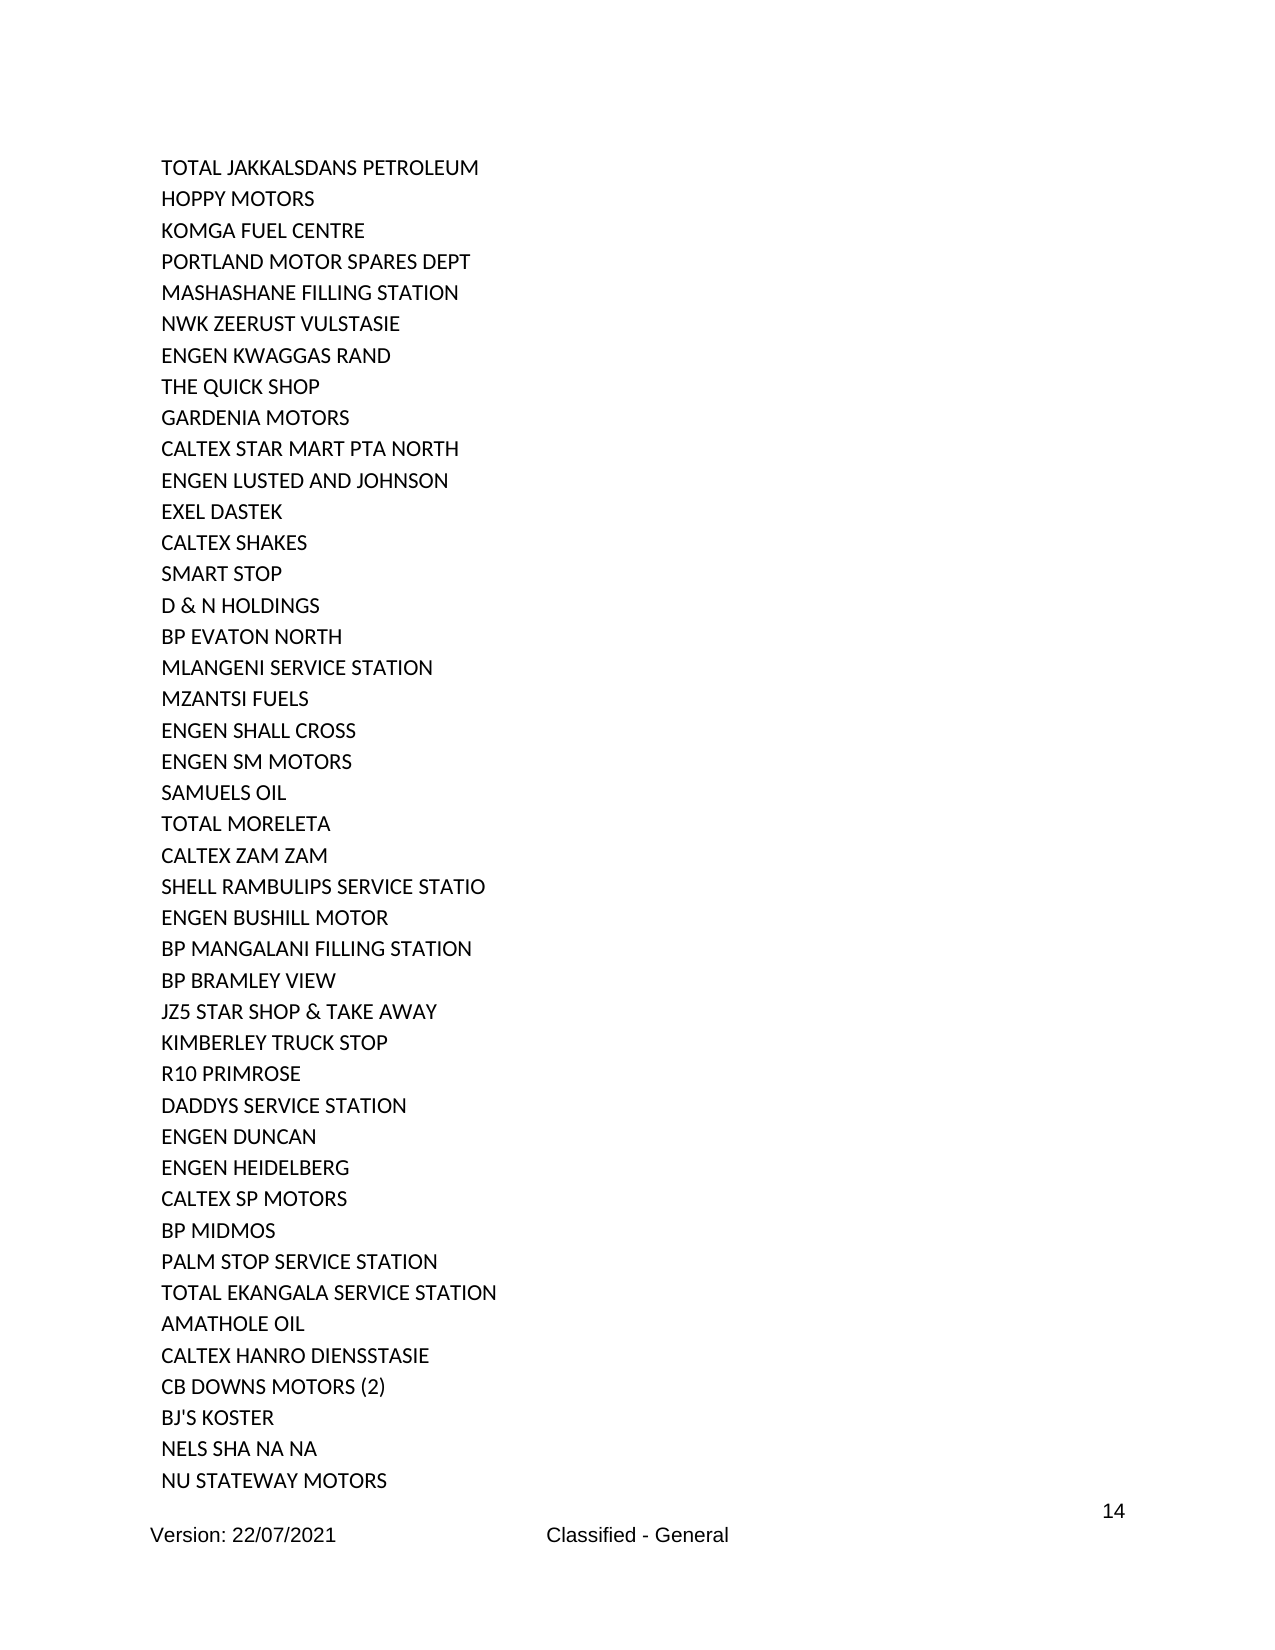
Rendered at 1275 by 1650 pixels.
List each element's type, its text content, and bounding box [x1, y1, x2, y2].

table_cell CALTEX STAR MART PTA NORTH [150, 431, 683, 462]
table_cell D & N HOLDINGS [150, 588, 683, 619]
table_cell ENGEN LUSTED AND JOHNSON [150, 463, 683, 494]
table_cell KIMBERLEY TRUCK STOP [150, 1025, 683, 1056]
table_cell BP EVATON NORTH [150, 619, 683, 650]
table_cell HOPPY MOTORS [150, 181, 683, 212]
table_cell TOTAL JAKKALSDANS PETROLEUM [150, 150, 683, 181]
table_cell NWK ZEERUST VULSTASIE [150, 306, 683, 337]
table_cell BJ'S KOSTER [150, 1400, 683, 1431]
table_cell SMART STOP [150, 556, 683, 587]
table_cell NU STATEWAY MOTORS [150, 1463, 683, 1494]
table_cell ENGEN DUNCAN [150, 1119, 683, 1150]
table_cell EXEL DASTEK [150, 494, 683, 525]
table_cell CALTEX SP MOTORS [150, 1181, 683, 1212]
table_cell MLANGENI SERVICE STATION [150, 650, 683, 681]
table_cell ENGEN KWAGGAS RAND [150, 338, 683, 369]
table_cell R10 PRIMROSE [150, 1056, 683, 1087]
table_cell ENGEN SM MOTORS [150, 744, 683, 775]
table_cell JZ5 STAR SHOP & TAKE AWAY [150, 994, 683, 1025]
table_cell THE QUICK SHOP [150, 369, 683, 400]
table_cell BP MANGALANI FILLING STATION [150, 931, 683, 962]
table_cell MZANTSI FUELS [150, 681, 683, 712]
table_cell TOTAL EKANGALA SERVICE STATION [150, 1275, 683, 1306]
table_cell ENGEN SHALL CROSS [150, 713, 683, 744]
table_cell PORTLAND MOTOR SPARES DEPT [150, 244, 683, 275]
table_cell CALTEX SHAKES [150, 525, 683, 556]
table_cell ENGEN HEIDELBERG [150, 1150, 683, 1181]
table_cell PALM STOP SERVICE STATION [150, 1244, 683, 1275]
table_cell NELS SHA NA NA [150, 1431, 683, 1462]
table_cell ENGEN BUSHILL MOTOR [150, 900, 683, 931]
table_cell SAMUELS OIL [150, 775, 683, 806]
table_cell CB DOWNS MOTORS (2) [150, 1369, 683, 1400]
table_cell MASHASHANE FILLING STATION [150, 275, 683, 306]
table_cell GARDENIA MOTORS [150, 400, 683, 431]
table_cell BP BRAMLEY VIEW [150, 963, 683, 994]
table_cell CALTEX HANRO DIENSSTASIE [150, 1338, 683, 1369]
table_cell SHELL RAMBULIPS SERVICE STATIO [150, 869, 683, 900]
table_cell TOTAL MORELETA [150, 806, 683, 837]
table_cell BP MIDMOS [150, 1213, 683, 1244]
table_cell CALTEX ZAM ZAM [150, 838, 683, 869]
table_cell DADDYS SERVICE STATION [150, 1088, 683, 1119]
table_cell AMATHOLE OIL [150, 1306, 683, 1337]
table_cell KOMGA FUEL CENTRE [150, 213, 683, 244]
